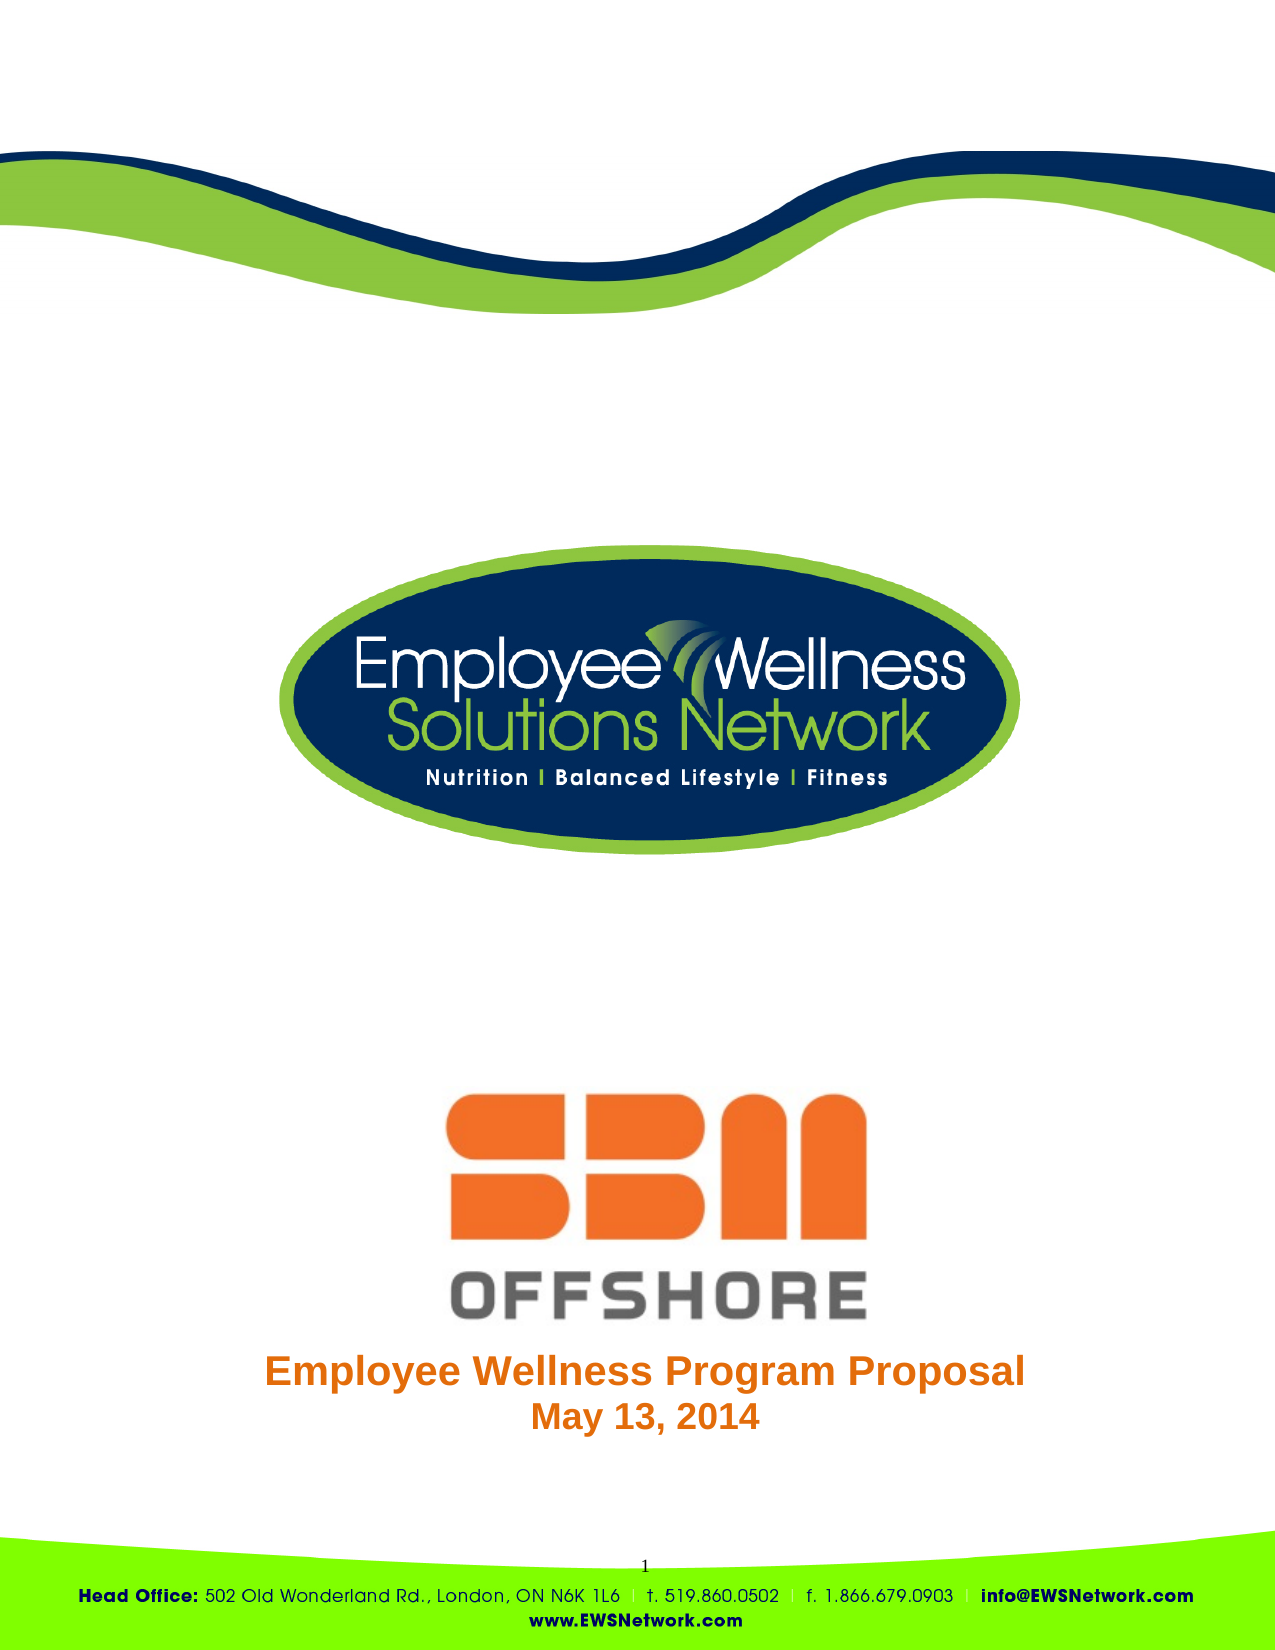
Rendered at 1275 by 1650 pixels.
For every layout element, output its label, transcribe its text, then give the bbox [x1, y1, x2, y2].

picture [0, 151, 1275, 1650]
text Employee Wellness Program Proposal [120, 1346, 1170, 1394]
text May 13, 2014 [120, 1394, 1170, 1437]
